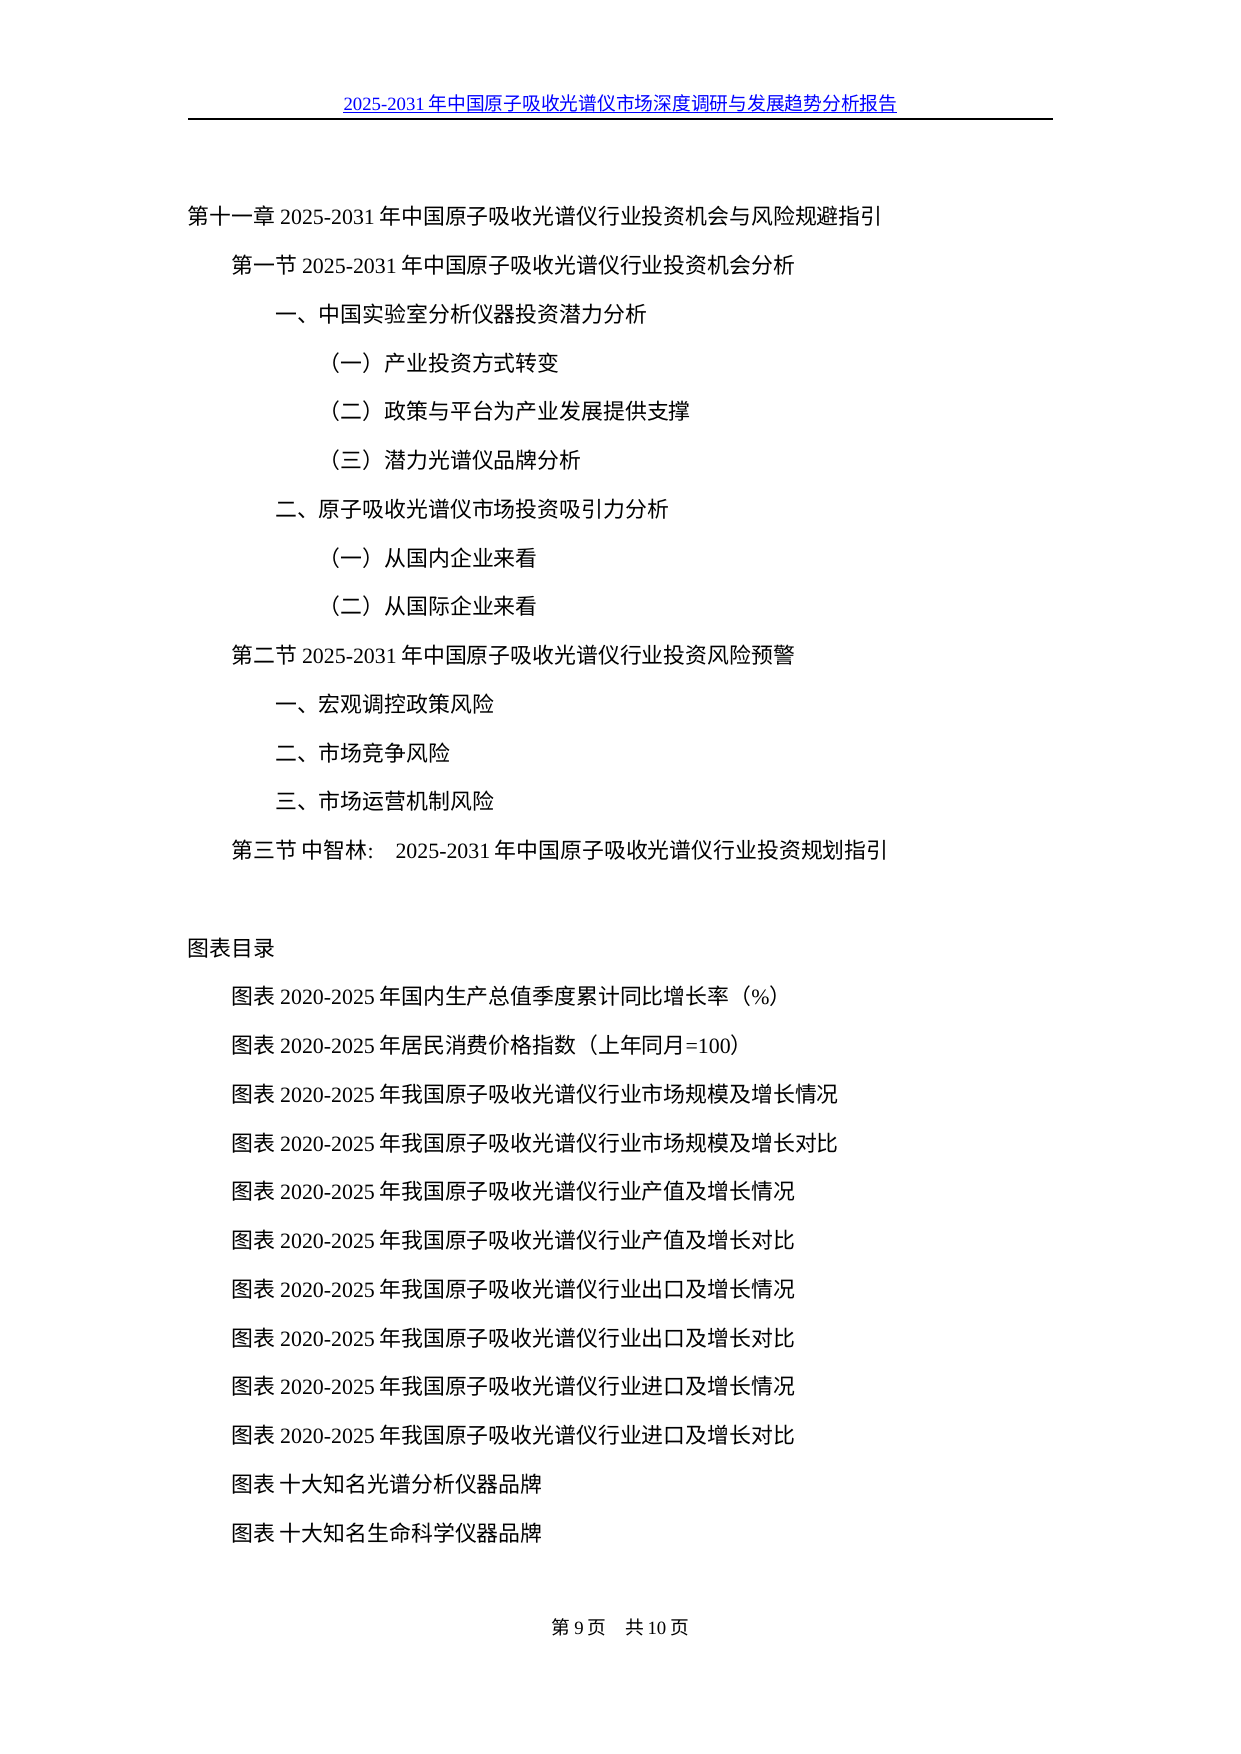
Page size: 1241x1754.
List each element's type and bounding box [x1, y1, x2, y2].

text [187, 150, 1053, 1548]
